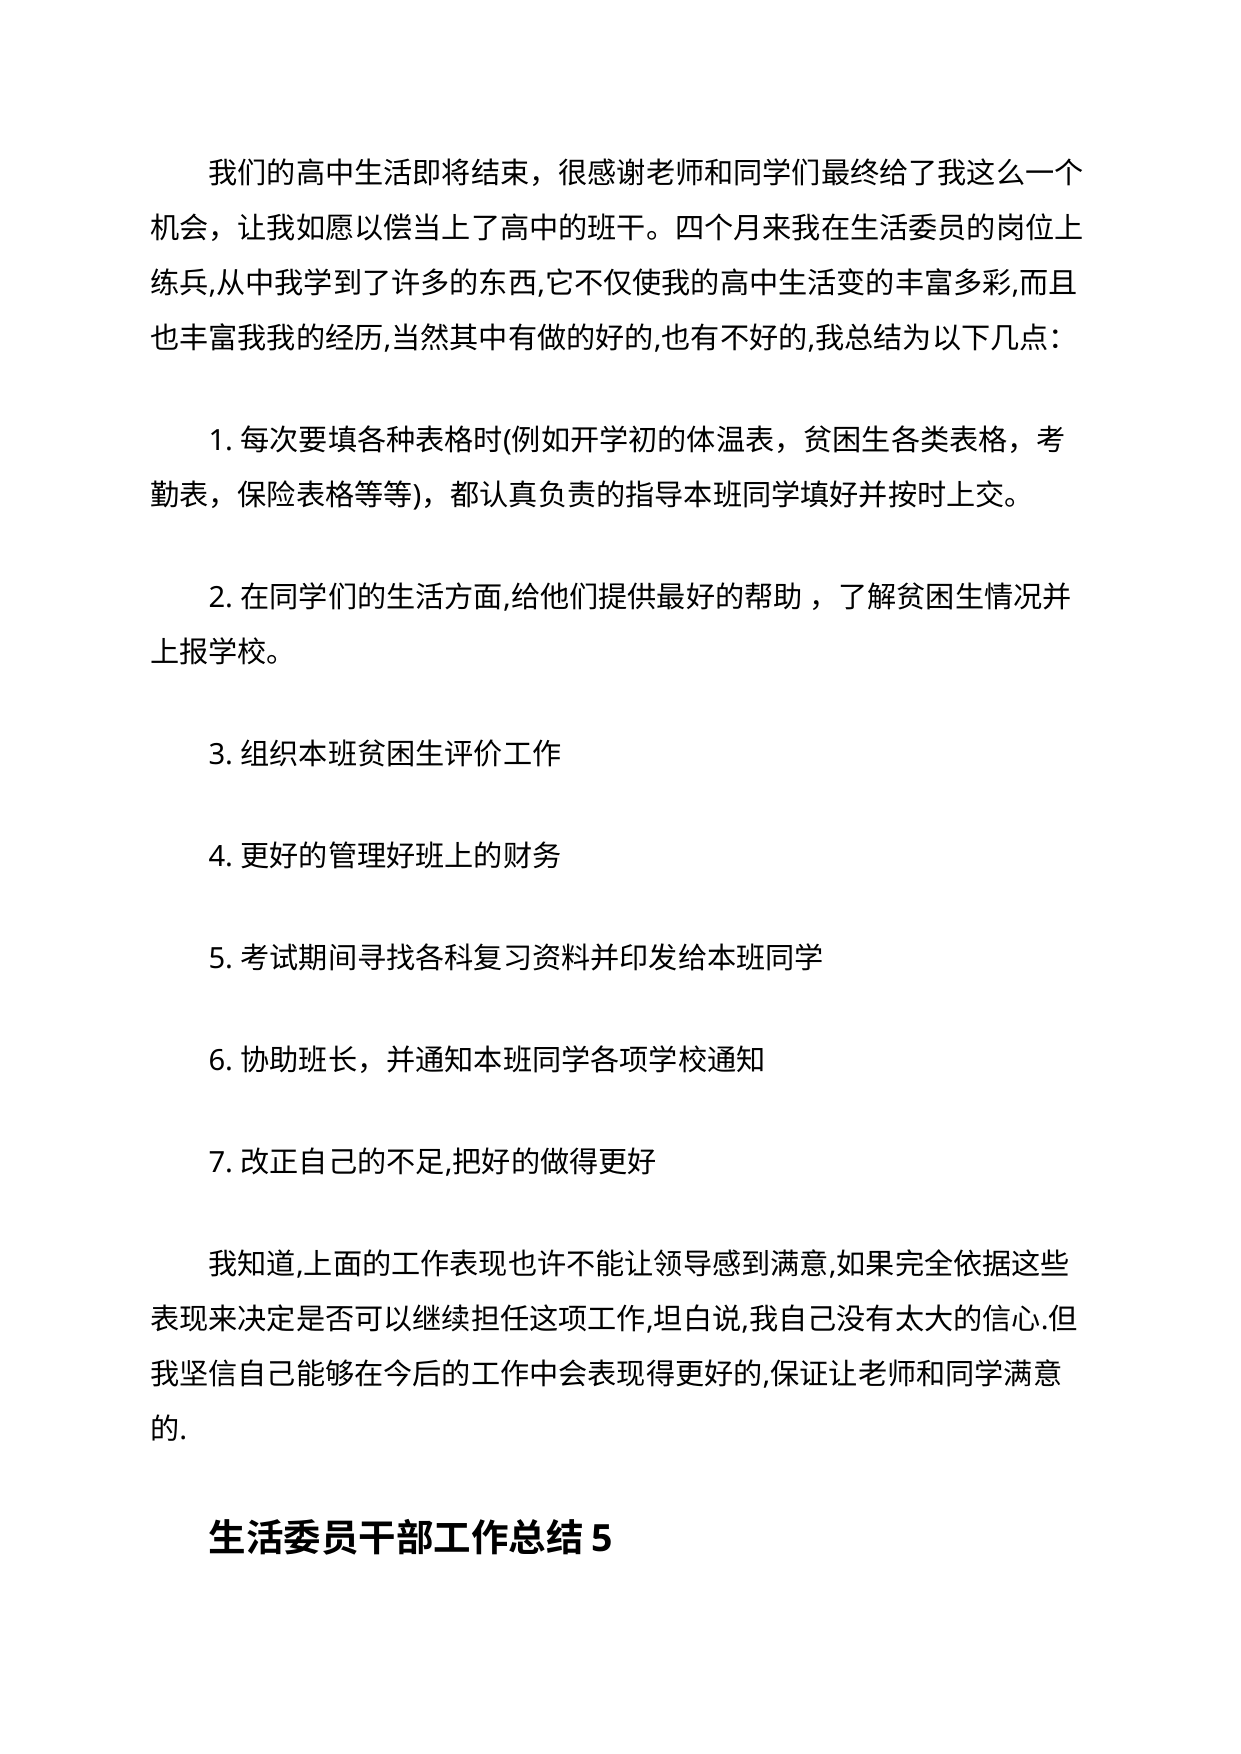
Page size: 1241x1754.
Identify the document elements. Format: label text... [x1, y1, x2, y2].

text 5. 考试期间寻找各科复习资料并印发给本班同学 [150, 934, 1090, 977]
text 3. 组织本班贫困生评价工作 [150, 731, 1090, 773]
text 生活委员干部工作总结5 [150, 1507, 1090, 1562]
text 4. 更好的管理好班上的财务 [150, 832, 1090, 875]
text 我们的高中生活即将结束，很感谢老师和同学们最终给了我这么一个机会，让我如愿以偿当上了高中的班干。四个月来我在生活委员的岗位上练兵,从中我学到了许多的东西,它不仅使我的高中生活变的丰富多彩,而且也丰富我我的经历,当然其中有做的好的,也有不好的,我总结为以下几点： [150, 150, 1090, 357]
text 2. 在同学们的生活方面,给他们提供最好的帮助 ，了解贫困生情况并上报学校。 [150, 574, 1090, 671]
text 我知道,上面的工作表现也许不能让领导感到满意,如果完全依据这些表现来决定是否可以继续担任这项工作,坦白说,我自己没有太大的信心.但我坚信自己能够在今后的工作中会表现得更好的,保证让老师和同学满意的. [150, 1240, 1090, 1448]
text 7. 改正自己的不足,把好的做得更好 [150, 1138, 1090, 1181]
text 6. 协助班长，并通知本班同学各项学校通知 [150, 1036, 1090, 1079]
text 1. 每次要填各种表格时(例如开学初的体温表，贫困生各类表格，考勤表，保险表格等等)，都认真负责的指导本班同学填好并按时上交。 [150, 417, 1090, 514]
